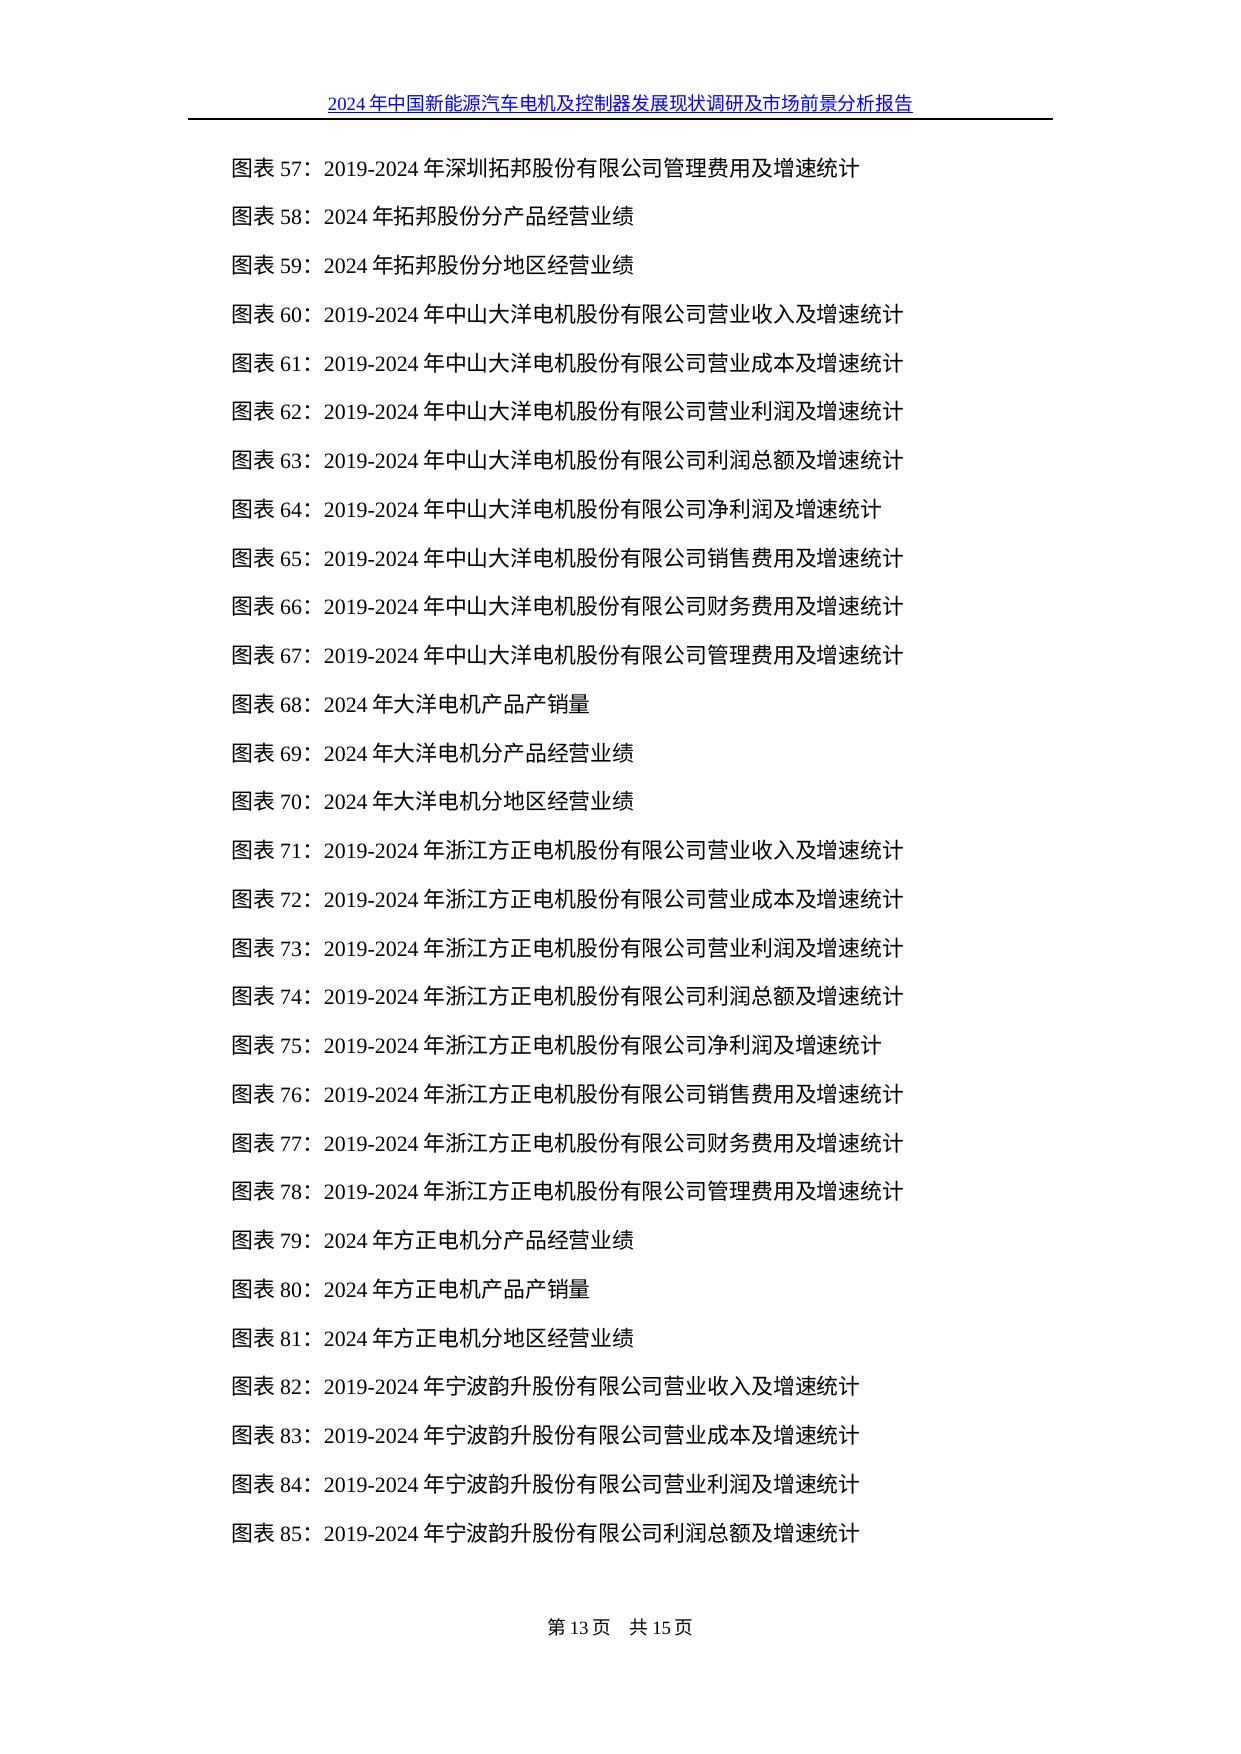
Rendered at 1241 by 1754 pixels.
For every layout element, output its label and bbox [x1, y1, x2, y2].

text [187, 150, 1053, 1548]
